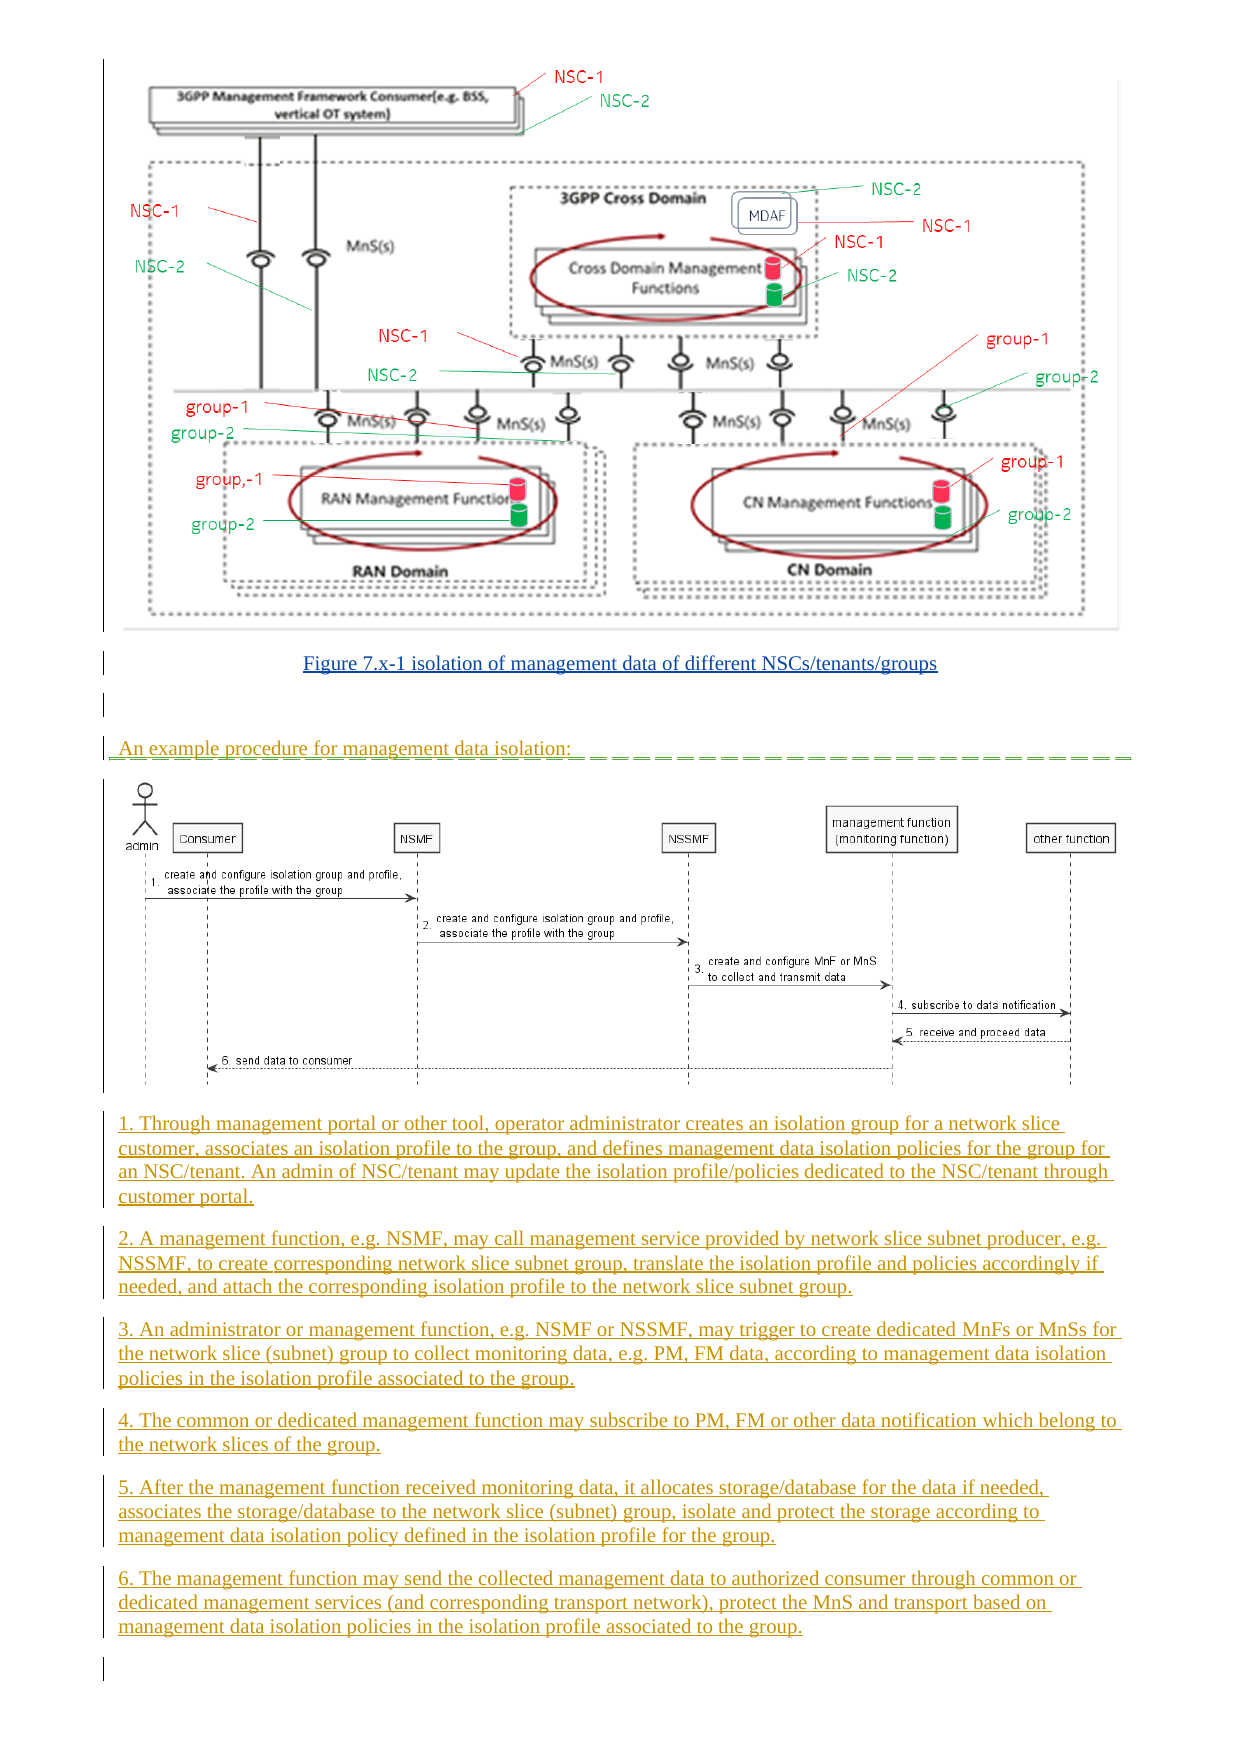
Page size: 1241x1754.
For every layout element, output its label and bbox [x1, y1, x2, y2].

picture [118, 59, 1123, 632]
picture [118, 778, 1123, 1093]
